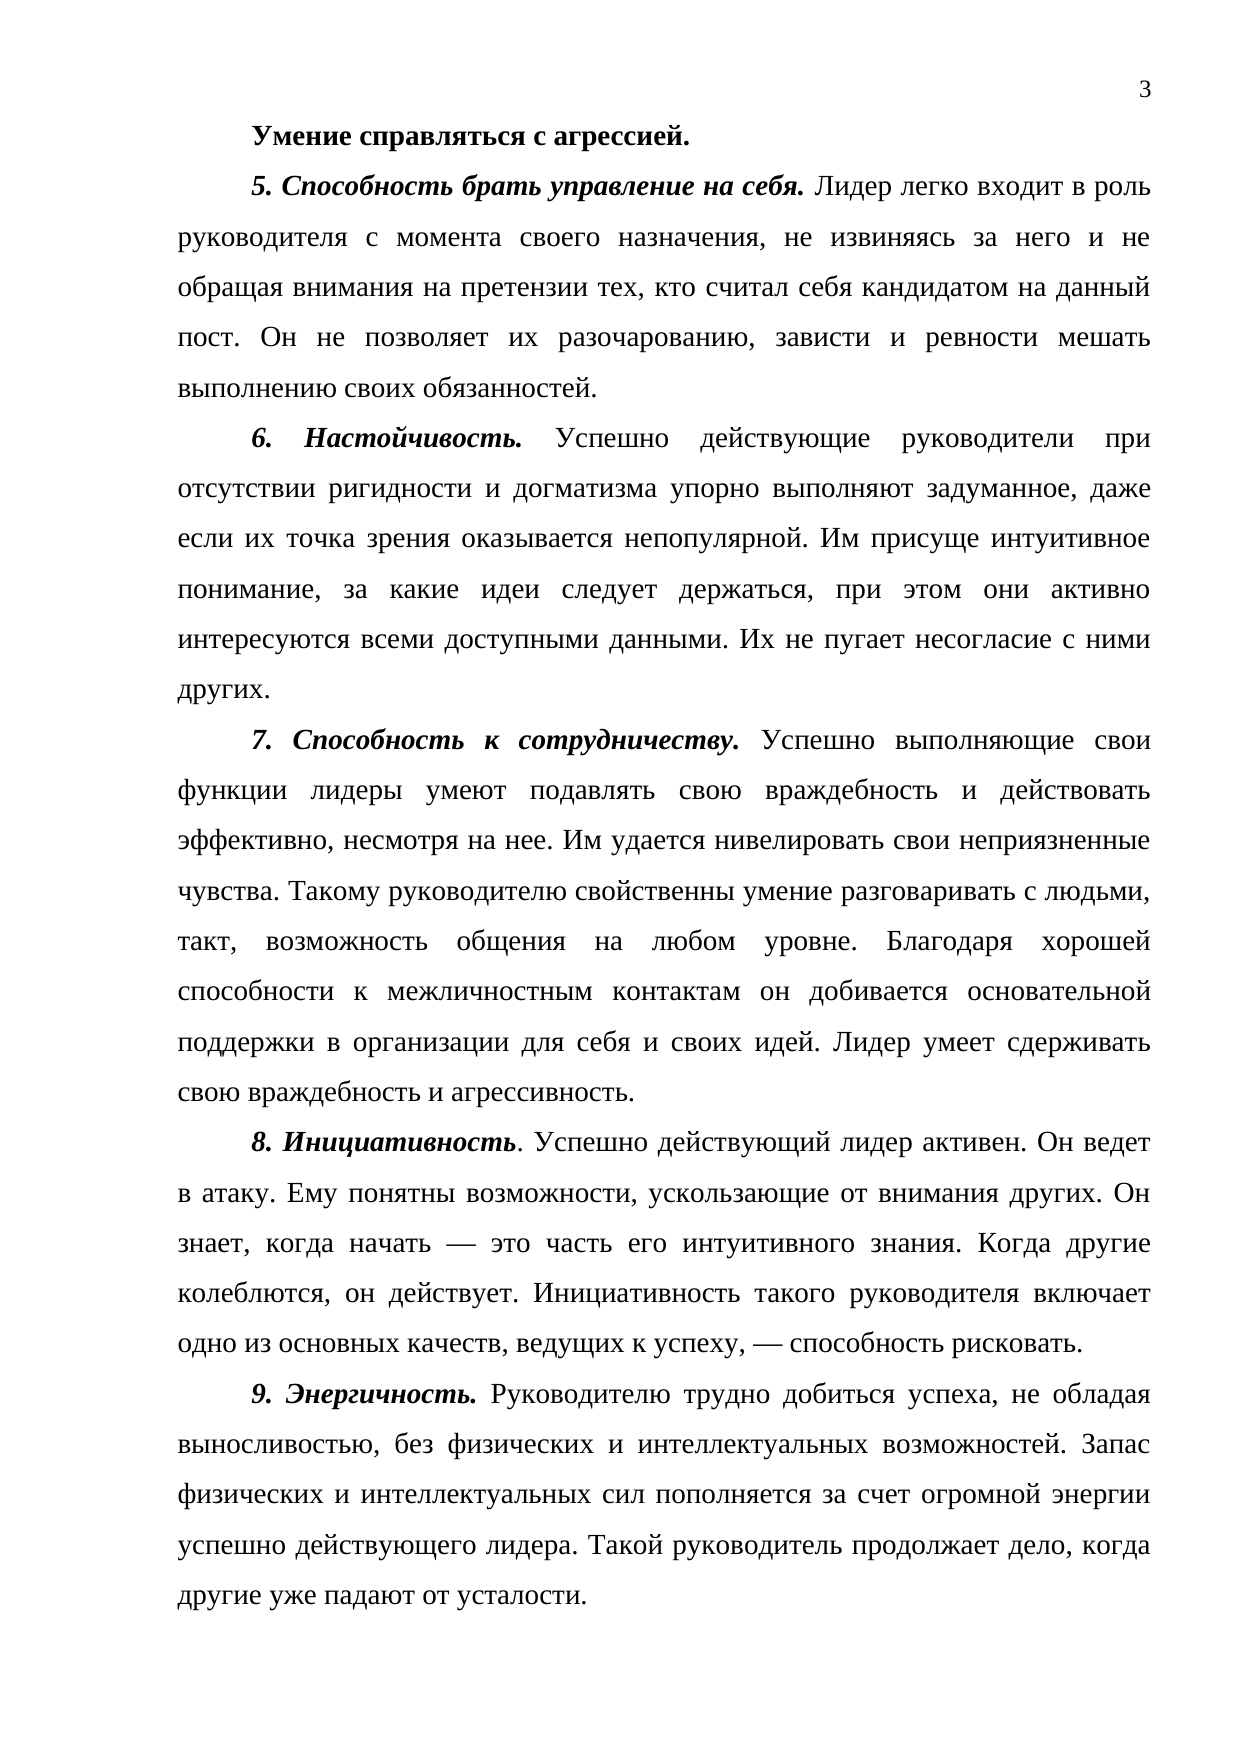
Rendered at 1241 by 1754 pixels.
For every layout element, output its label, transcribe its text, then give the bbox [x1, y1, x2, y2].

text 9. Энергичность. Руководителю трудно добиться успеха, не обладая выносливостью, без физических и интеллектуальных возможностей. Запас физических и интеллектуальных сил пополняется за счет огромной энергии успешно действующего лидера. Такой руководитель продолжает дело, когда другие уже падают от усталости. [177, 1376, 1152, 1611]
text Умение справляться с агрессией. [177, 118, 1152, 152]
text 7. Способность к сотрудничеству. Успешно выполняющие свои функции лидеры умеют подавлять свою враждебность и действовать эффективно, несмотря на нее. Им удается нивелировать свои неприязненные чувства. Такому руководителю свойственны умение разговаривать с людьми, такт, возможность общения на любом уровне. Благодаря хорошей способности к межличностным контактам он добивается основательной поддержки в организации для себя и своих идей. Лидер умеет сдерживать свою враждебность и агрессивность. [177, 722, 1152, 1108]
text 5. Способность брать управление на себя. Лидер легко входит в роль руководителя с момента своего назначения, не извиняясь за него и не обращая внимания на претензии тех, кто считал себя кандидатом на данный пост. Он не позволяет их разочарованию, зависти и ревности мешать выполнению своих обязанностей. [177, 168, 1152, 403]
text 8. Инициативность. Успешно действующий лидер активен. Он ведет в атаку. Ему понятны возможности, ускользающие от внимания других. Он знает, когда начать — это часть его интуитивного знания. Когда другие колеблются, он действует. Инициативность такого руководителя включает одно из основных качеств, ведущих к успеху, — способность рисковать. [177, 1124, 1152, 1359]
text 6. Настойчивость. Успешно действующие руководители при отсутствии ригидности и догматизма упорно выполняют задуманное, даже если их точка зрения оказывается непопулярной. Им присуще интуитивное понимание, за какие идеи следует держаться, при этом они активно интересуются всеми доступными данными. Их не пугает несогласие с ними других. [177, 420, 1152, 705]
